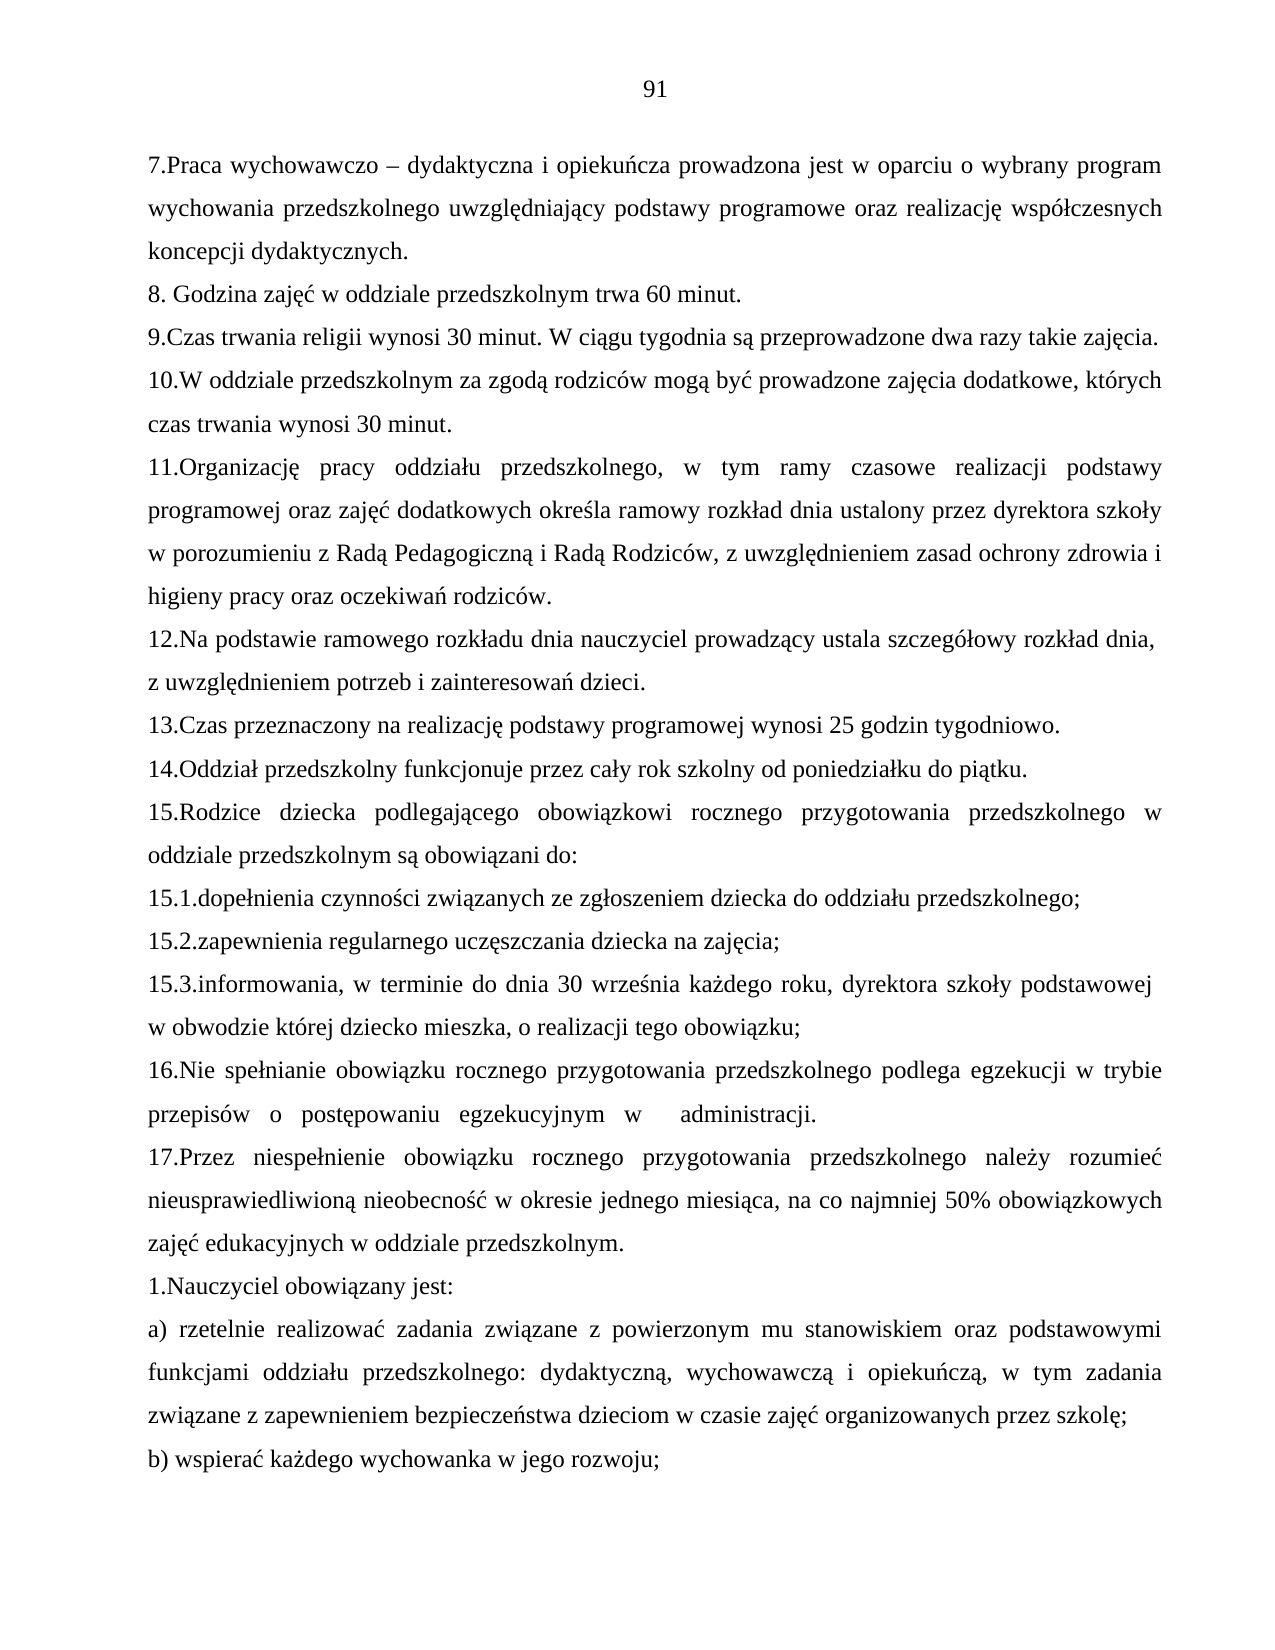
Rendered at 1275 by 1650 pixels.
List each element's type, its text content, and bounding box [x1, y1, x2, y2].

text 13.Czas przeznaczony na realizację podstawy programowej wynosi 25 godzin tygodniowo. [148, 711, 1163, 739]
text 12.Na podstawie ramowego rozkładu dnia nauczyciel prowadzący ustala szczegółowy rozkład dnia, z uwzględnieniem potrzeb i zainteresowań dzieci. [148, 624, 1163, 696]
text 15.1.dopełnienia czynności związanych ze zgłoszeniem dziecka do oddziału przedszkolnego; [148, 883, 1163, 912]
text 1.Nauczyciel obowiązany jest: [148, 1271, 1163, 1300]
text 10.W oddziale przedszkolnym za zgodą rodziców mogą być prowadzone zajęcia dodatkowe, których czas trwania wynosi 30 minut. [148, 366, 1163, 437]
text 15.2.zapewnienia regularnego uczęszczania dziecka na zajęcia; [148, 926, 1163, 955]
text 16.Nie spełnianie obowiązku rocznego przygotowania przedszkolnego podlega egzekucji w trybie przepisów o postępowaniu egzekucyjnym w administracji. 17.Przez niespełnienie obowiązku rocznego przygotowania przedszkolnego należy rozumieć nieusprawiedliwioną nieobecność w okresie jednego miesiąca, na co najmniej 50% obowiązkowych zajęć edukacyjnych w oddziale przedszkolnym. [148, 1056, 1163, 1257]
text 11.Organizację pracy oddziału przedszkolnego, w tym ramy czasowe realizacji podstawy programowej oraz zajęć dodatkowych określa ramowy rozkład dnia ustalony przez dyrektora szkoły w porozumieniu z Radą Pedagogiczną i Radą Rodziców, z uwzględnieniem zasad ochrony zdrowia i higieny pracy oraz oczekiwań rodziców. [148, 452, 1163, 610]
text 15.3.informowania, w terminie do dnia 30 września każdego roku, dyrektora szkoły podstawowej w obwodzie której dziecko mieszka, o realizacji tego obowiązku; [148, 969, 1163, 1041]
text b) wspierać każdego wychowanka w jego rozwoju; [148, 1444, 1163, 1472]
text 15.Rodzice dziecka podlegającego obowiązkowi rocznego przygotowania przedszkolnego w oddziale przedszkolnym są obowiązani do: [148, 797, 1163, 869]
text a) rzetelnie realizować zadania związane z powierzonym mu stanowiskiem oraz podstawowymi funkcjami oddziału przedszkolnego: dydaktyczną, wychowawczą i opiekuńczą, w tym zadania związane z zapewnieniem bezpieczeństwa dzieciom w czasie zajęć organizowanych przez szkolę; [148, 1314, 1163, 1429]
text 9.Czas trwania religii wynosi 30 minut. W ciągu tygodnia są przeprowadzone dwa razy takie zajęcia. [148, 322, 1163, 351]
text 7.Praca wychowawczo – dydaktyczna i opiekuńcza prowadzona jest w oparciu o wybrany program wychowania przedszkolnego uwzględniający podstawy programowe oraz realizację współczesnych koncepcji dydaktycznych. [148, 150, 1163, 265]
text 8. Godzina zajęć w oddziale przedszkolnym trwa 60 minut. [148, 279, 1163, 308]
text 14.Oddział przedszkolny funkcjonuje przez cały rok szkolny od poniedziałku do piątku. [148, 754, 1163, 782]
